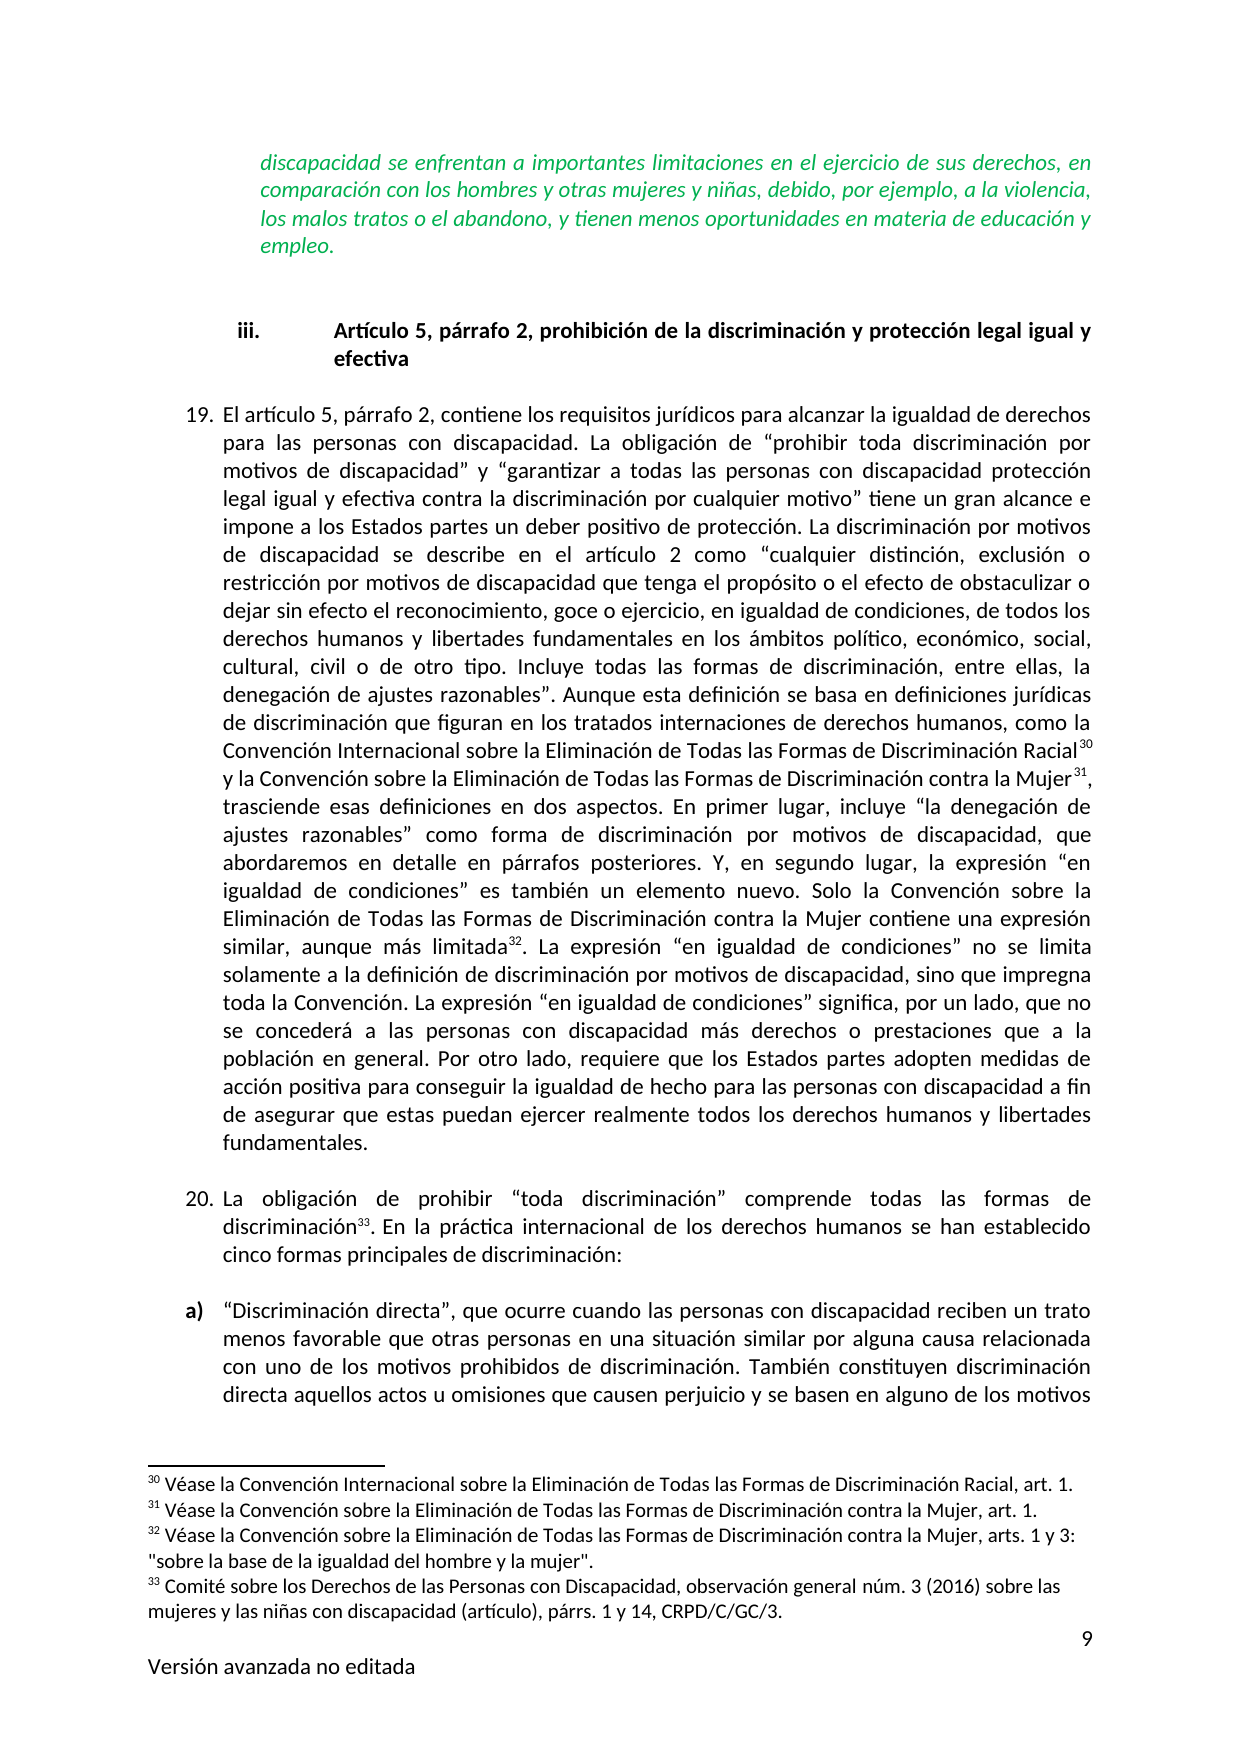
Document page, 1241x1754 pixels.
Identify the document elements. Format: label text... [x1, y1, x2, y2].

list La obligación de prohibir “toda discriminación” comprende todas las formas de discriminación. En la práctica internacional de los derechos humanos se han establecido cinco formas principales de discriminación: [185, 1184, 1093, 1268]
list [185, 1296, 1093, 1408]
list Artículo 5, párrafo 2, prohibición de la discriminación y protección legal igual y efectiva [260, 316, 1093, 372]
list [260, 148, 1093, 260]
list El artículo 5, párrafo 2, contiene los requisitos jurídicos para alcanzar la igualdad de derechos para las personas con discapacidad. La obligación de “prohibir toda discriminación por motivos de discapacidad” y “garantizar a todas las personas con discapacidad protección legal igual y efectiva contra la discriminación por cualquier motivo” tiene un gran alcance e impone a los Estados partes un deber positivo de protección. La discriminación por motivos de discapacidad se describe en el artículo 2 como “cualquier distinción, exclusión o restricción por motivos de discapacidad que tenga el propósito o el efecto de obstaculizar o dejar sin efecto el reconocimiento, goce o ejercicio, en igualdad de condiciones, de todos los derechos humanos y libertades fundamentales en los ámbitos político, económico, social, cultural, civil o de otro tipo. Incluye todas las formas de discriminación, entre ellas, la denegación de ajustes razonables”. Aunque esta definición se basa en definiciones jurídicas de discriminación que figuran en los tratados internaciones de derechos humanos, como la Convención Internacional sobre la Eliminación de Todas las Formas de Discriminación Racial y la Convención sobre la Eliminación de Todas las Formas de Discriminación contra la Mujer, trasciende esas definiciones en dos aspectos. En primer lugar, incluye “la denegación de ajustes razonables” como forma de discriminación por motivos de discapacidad, que abordaremos en detalle en párrafos posteriores. Y, en segundo lugar, la expresión “en igualdad de condiciones” es también un elemento nuevo. Solo la Convención sobre la Eliminación de Todas las Formas de Discriminación contra la Mujer contiene una expresión similar, aunque más limitada. La expresión “en igualdad de condiciones” no se limita solamente a la definición de discriminación por motivos de discapacidad, sino que impregna toda la Convención. La expresión “en igualdad de condiciones” significa, por un lado, que no se concederá a las personas con discapacidad más derechos o prestaciones que a la población en general. Por otro lado, requiere que los Estados partes adopten medidas de acción positiva para conseguir la igualdad de hecho para las personas con discapacidad a fin de asegurar que estas puedan ejercer realmente todos los derechos humanos y libertades fundamentales. [185, 400, 1093, 1156]
